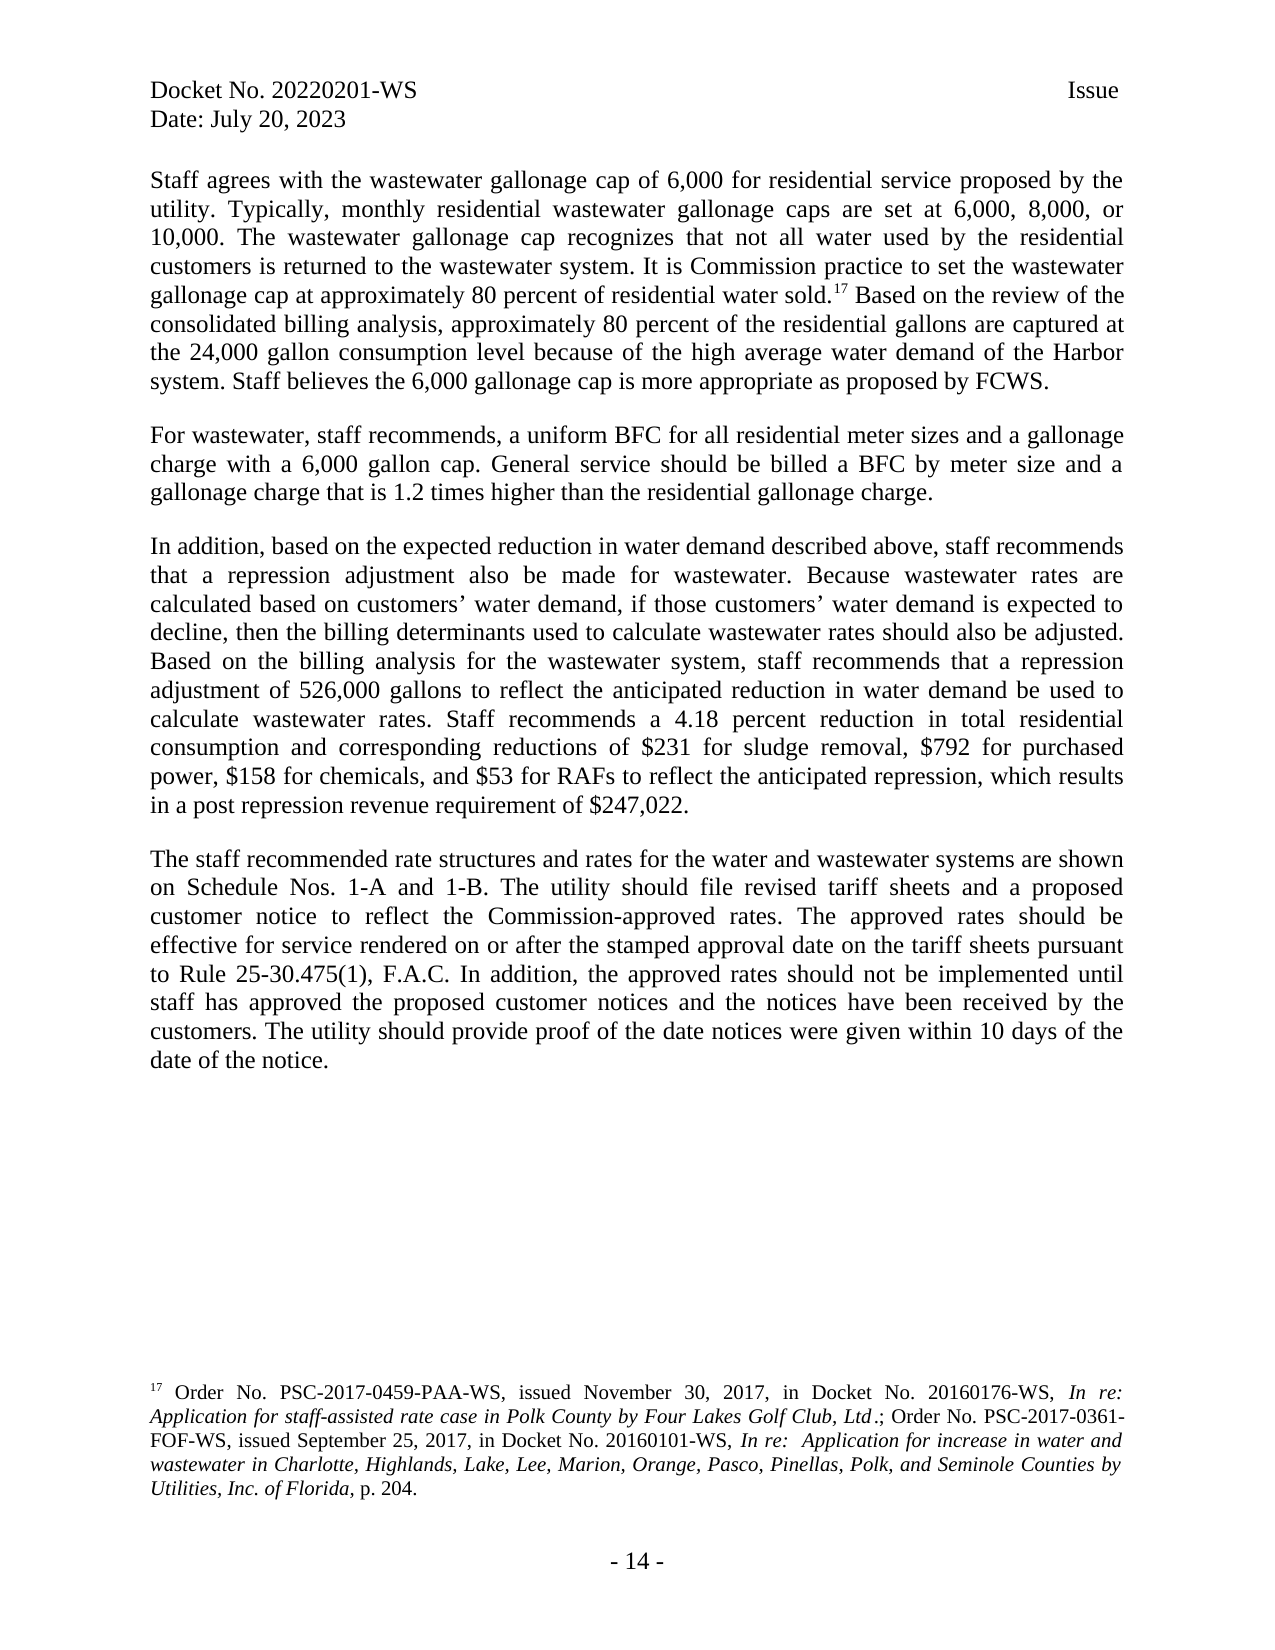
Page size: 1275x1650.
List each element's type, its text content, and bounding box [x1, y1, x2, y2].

text In addition, based on the expected reduction in water demand described above, staff recommends that a repression adjustment also be made for wastewater. Because wastewater rates are calculated based on customers’ water demand, if those customers’ water demand is expected to decline, then the billing determinants used to calculate wastewater rates should also be adjusted. Based on the billing analysis for the wastewater system, staff recommends that a repression adjustment of 526,000 gallons to reflect the anticipated reduction in water demand be used to calculate wastewater rates. Staff recommends a 4.18 percent reduction in total residential consumption and corresponding reductions of $231 for sludge removal, $792 for purchased power, $158 for chemicals, and $53 for RAFs to reflect the anticipated repression, which results in a post repression revenue requirement of $247,022. [150, 531, 1125, 819]
text For wastewater, staff recommends, a uniform BFC for all residential meter sizes and a gallonage charge with a 6,000 gallon cap. General service should be billed a BFC by meter size and a gallonage charge that is 1.2 times higher than the residential gallonage charge. [150, 420, 1125, 506]
text Staff agrees with the wastewater gallonage cap of 6,000 for residential service proposed by the utility. Typically, monthly residential wastewater gallonage caps are set at 6,000, 8,000, or 10,000. The wastewater gallonage cap recognizes that not all water used by the residential customers is returned to the wastewater system. It is Commission practice to set the wastewater gallonage cap at approximately 80 percent of residential water sold. Based on the review of the consolidated billing analysis, approximately 80 percent of the residential gallons are captured at the 24,000 gallon consumption level because of the high average water demand of the Harbor system. Staff believes the 6,000 gallonage cap is more appropriate as proposed by FCWS. [150, 165, 1125, 395]
text The staff recommended rate structures and rates for the water and wastewater systems are shown on Schedule Nos. 1-A and 1-B. The utility should file revised tariff sheets and a proposed customer notice to reflect the Commission-approved rates. The approved rates should be effective for service rendered on or after the stamped approval date on the tariff sheets pursuant to Rule 25-30.475(1), F.A.C. In addition, the approved rates should not be implemented until staff has approved the proposed customer notices and the notices have been received by the customers. The utility should provide proof of the date notices were given within 10 days of the date of the notice. [150, 844, 1125, 1074]
